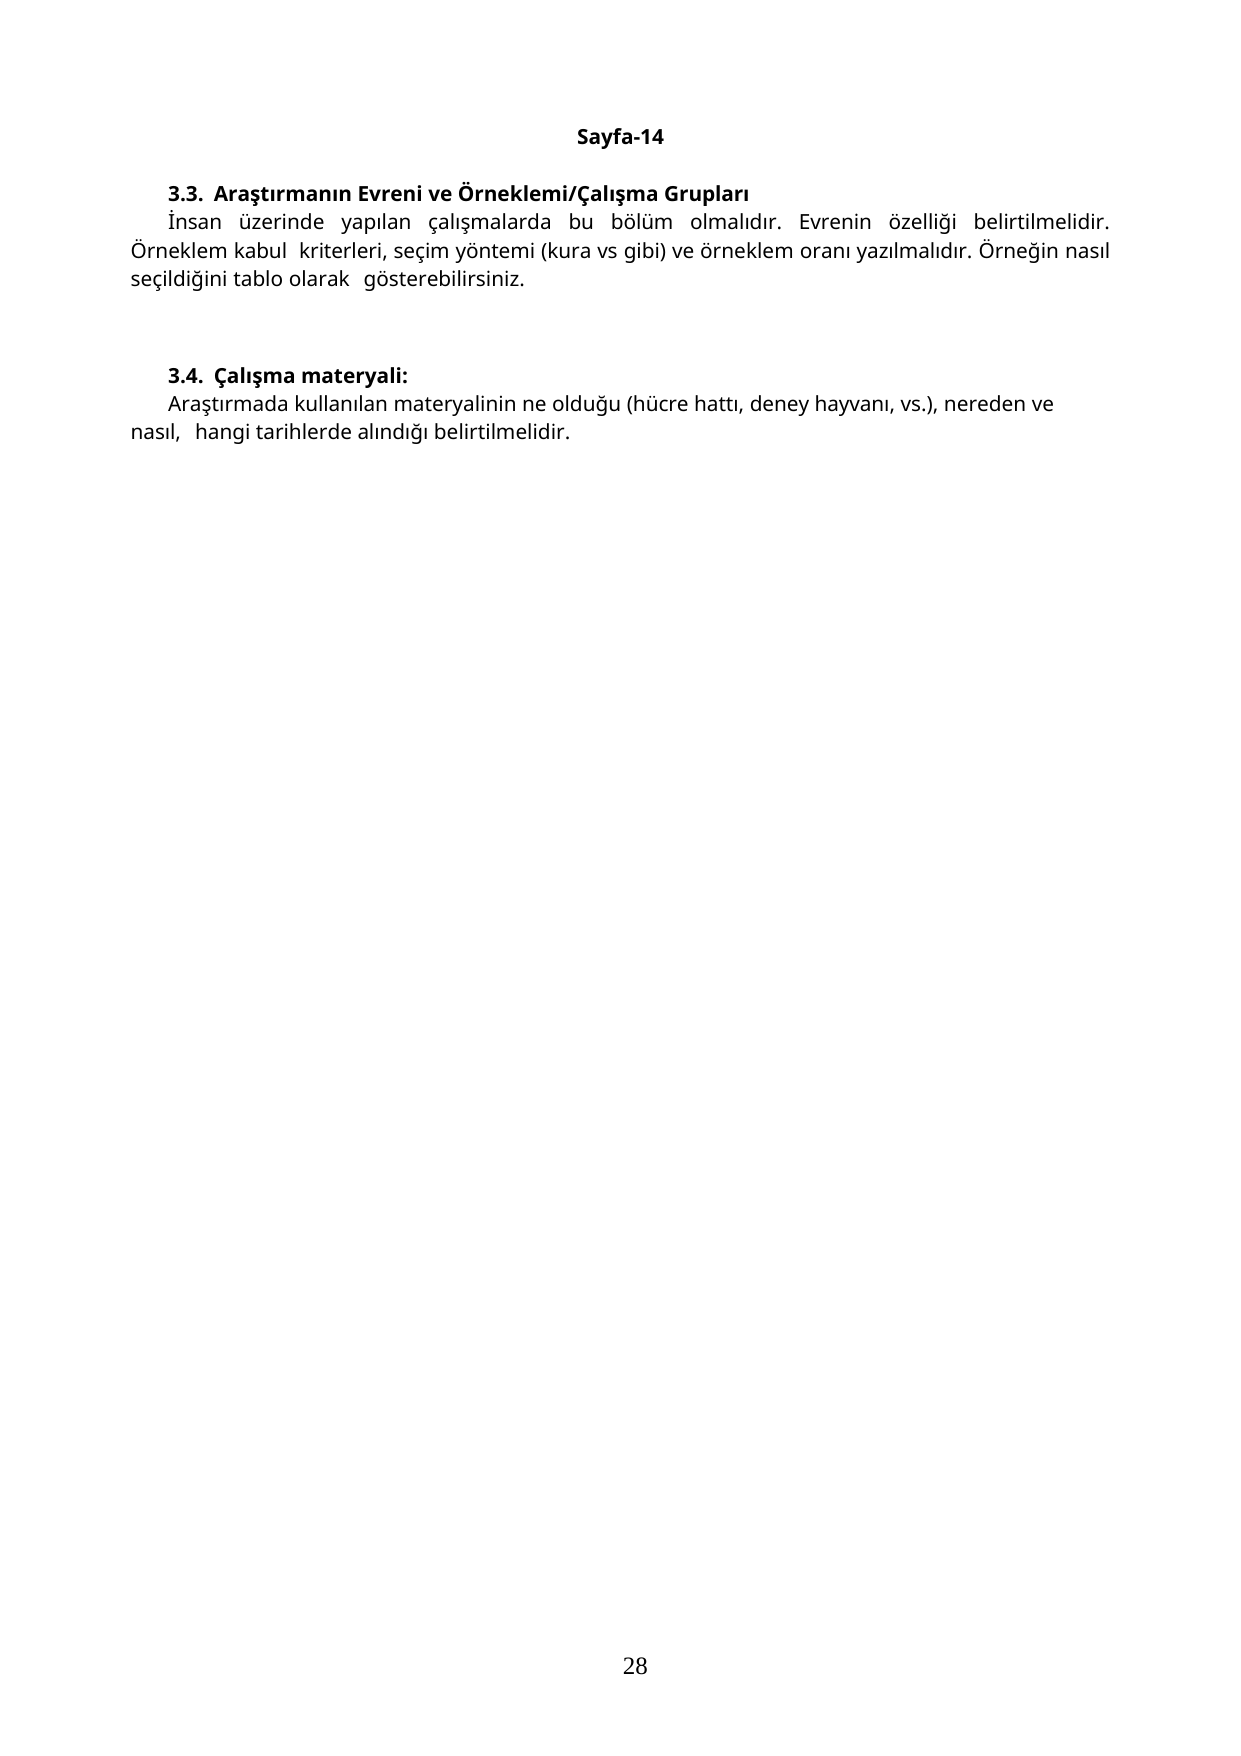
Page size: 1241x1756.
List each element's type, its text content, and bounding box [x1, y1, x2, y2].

text Sayfa-14 [132, 122, 1108, 151]
list Çalışma materyali: [168, 363, 1122, 389]
list Araştırmanın Evreni ve Örneklemi/Çalışma Grupları [168, 179, 1122, 207]
text İnsan üzerinde yapılan çalışmalarda bu bölüm olmalıdır. Evrenin özelliği belirtilmelidir. Örneklem kabul kriterleri, seçim yöntemi (kura vs gibi) ve örneklem oranı yazılmalıdır. Örneğin nasıl seçildiğini tablo olarak gösterebilirsiniz. [130, 207, 1111, 293]
text Araştırmada kullanılan materyalinin ne olduğu (hücre hattı, deney hayvanı, vs.), nereden ve nasıl, hangi tarihlerde alındığı belirtilmelidir. [130, 389, 1100, 446]
